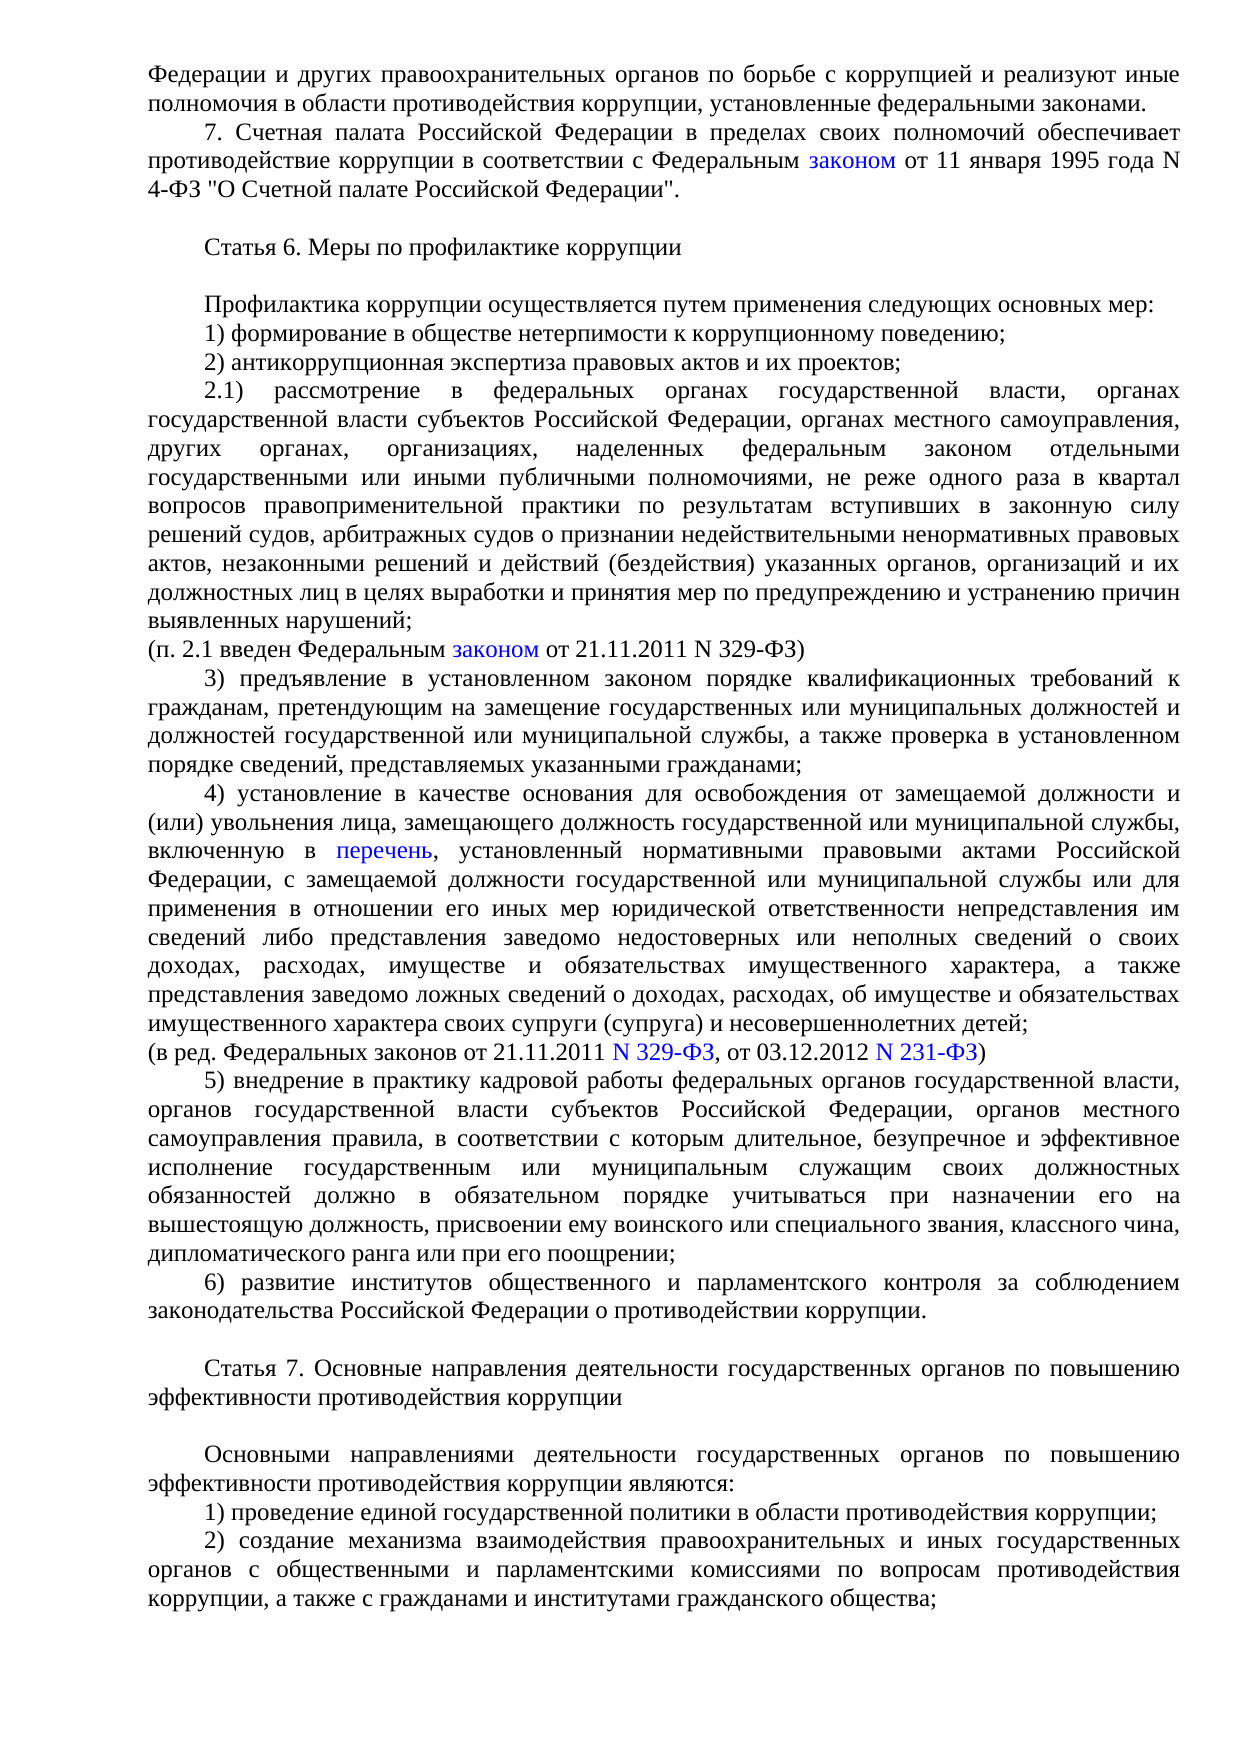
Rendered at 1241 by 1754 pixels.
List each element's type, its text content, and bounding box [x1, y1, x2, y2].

text 1) формирование в обществе нетерпимости к коррупционному поведению; [148, 318, 1181, 347]
text Статья 7. Основные направления деятельности государственных органов по повышению эффективности противодействия коррупции [148, 1353, 1181, 1410]
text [148, 59, 1181, 117]
text Статья 6. Меры по профилактике коррупции [148, 232, 1181, 260]
text 6) развитие институтов общественного и парламентского контроля за соблюдением законодательства Российской Федерации о противодействии коррупции. [148, 1267, 1181, 1324]
text 2) антикоррупционная экспертиза правовых актов и их проектов; [148, 347, 1181, 375]
text 4) установление в качестве основания для освобождения от замещаемой должности и (или) увольнения лица, замещающего должность государственной или муниципальной службы, включенную в перечень, установленный нормативными правовыми актами Российской Федерации, с замещаемой должности государственной или муниципальной службы или для применения в отношении его иных мер юридической ответственности непредставления им сведений либо представления заведомо недостоверных или неполных сведений о своих доходах, расходах, имуществе и обязательствах имущественного характера, а также представления заведомо ложных сведений о доходах, расходах, об имуществе и обязательствах имущественного характера своих супруги (супруга) и несовершеннолетних детей; [148, 778, 1181, 1037]
text 3) предъявление в установленном законом порядке квалификационных требований к гражданам, претендующим на замещение государственных или муниципальных должностей и должностей государственной или муниципальной службы, а также проверка в установленном порядке сведений, представляемых указанными гражданами; [148, 663, 1181, 778]
text 5) внедрение в практику кадровой работы федеральных органов государственной власти, органов государственной власти субъектов Российской Федерации, органов местного самоуправления правила, в соответствии с которым длительное, безупречное и эффективное исполнение государственным или муниципальным служащим своих должностных обязанностей должно в обязательном порядке учитываться при назначении его на вышестоящую должность, присвоении ему воинского или специального звания, классного чина, дипломатического ранга или при его поощрении; [148, 1065, 1181, 1267]
text 2.1) рассмотрение в федеральных органах государственной власти, органах государственной власти субъектов Российской Федерации, органах местного самоуправления, других органах, организациях, наделенных федеральным законом отдельными государственными или иными публичными полномочиями, не реже одного раза в квартал вопросов правоприменительной практики по результатам вступивших в законную силу решений судов, арбитражных судов о признании недействительными ненормативных правовых актов, незаконными решений и действий (бездействия) указанных органов, организаций и их должностных лиц в целях выработки и принятия мер по предупреждению и устранению причин выявленных нарушений; [148, 375, 1181, 634]
text (п. 2.1 введен Федеральным законом от 21.11.2011 N 329-ФЗ) [148, 634, 1181, 663]
text 2) создание механизма взаимодействия правоохранительных и иных государственных органов с общественными и парламентскими комиссиями по вопросам противодействия коррупции, а также с гражданами и институтами гражданского общества; [148, 1525, 1181, 1612]
text 7. Счетная палата Российской Федерации в пределах своих полномочий обеспечивает противодействие коррупции в соответствии с Федеральным законом от 11 января 1995 года N 4-ФЗ "О Счетной палате Российской Федерации". [148, 117, 1181, 203]
text 1) проведение единой государственной политики в области противодействия коррупции; [148, 1497, 1181, 1525]
text Профилактика коррупции осуществляется путем применения следующих основных мер: [148, 289, 1181, 318]
text (в ред. Федеральных законов от 21.11.2011 N 329-ФЗ, от 03.12.2012 N 231-ФЗ) [148, 1037, 1181, 1065]
text Основными направлениями деятельности государственных органов по повышению эффективности противодействия коррупции являются: [148, 1439, 1181, 1497]
